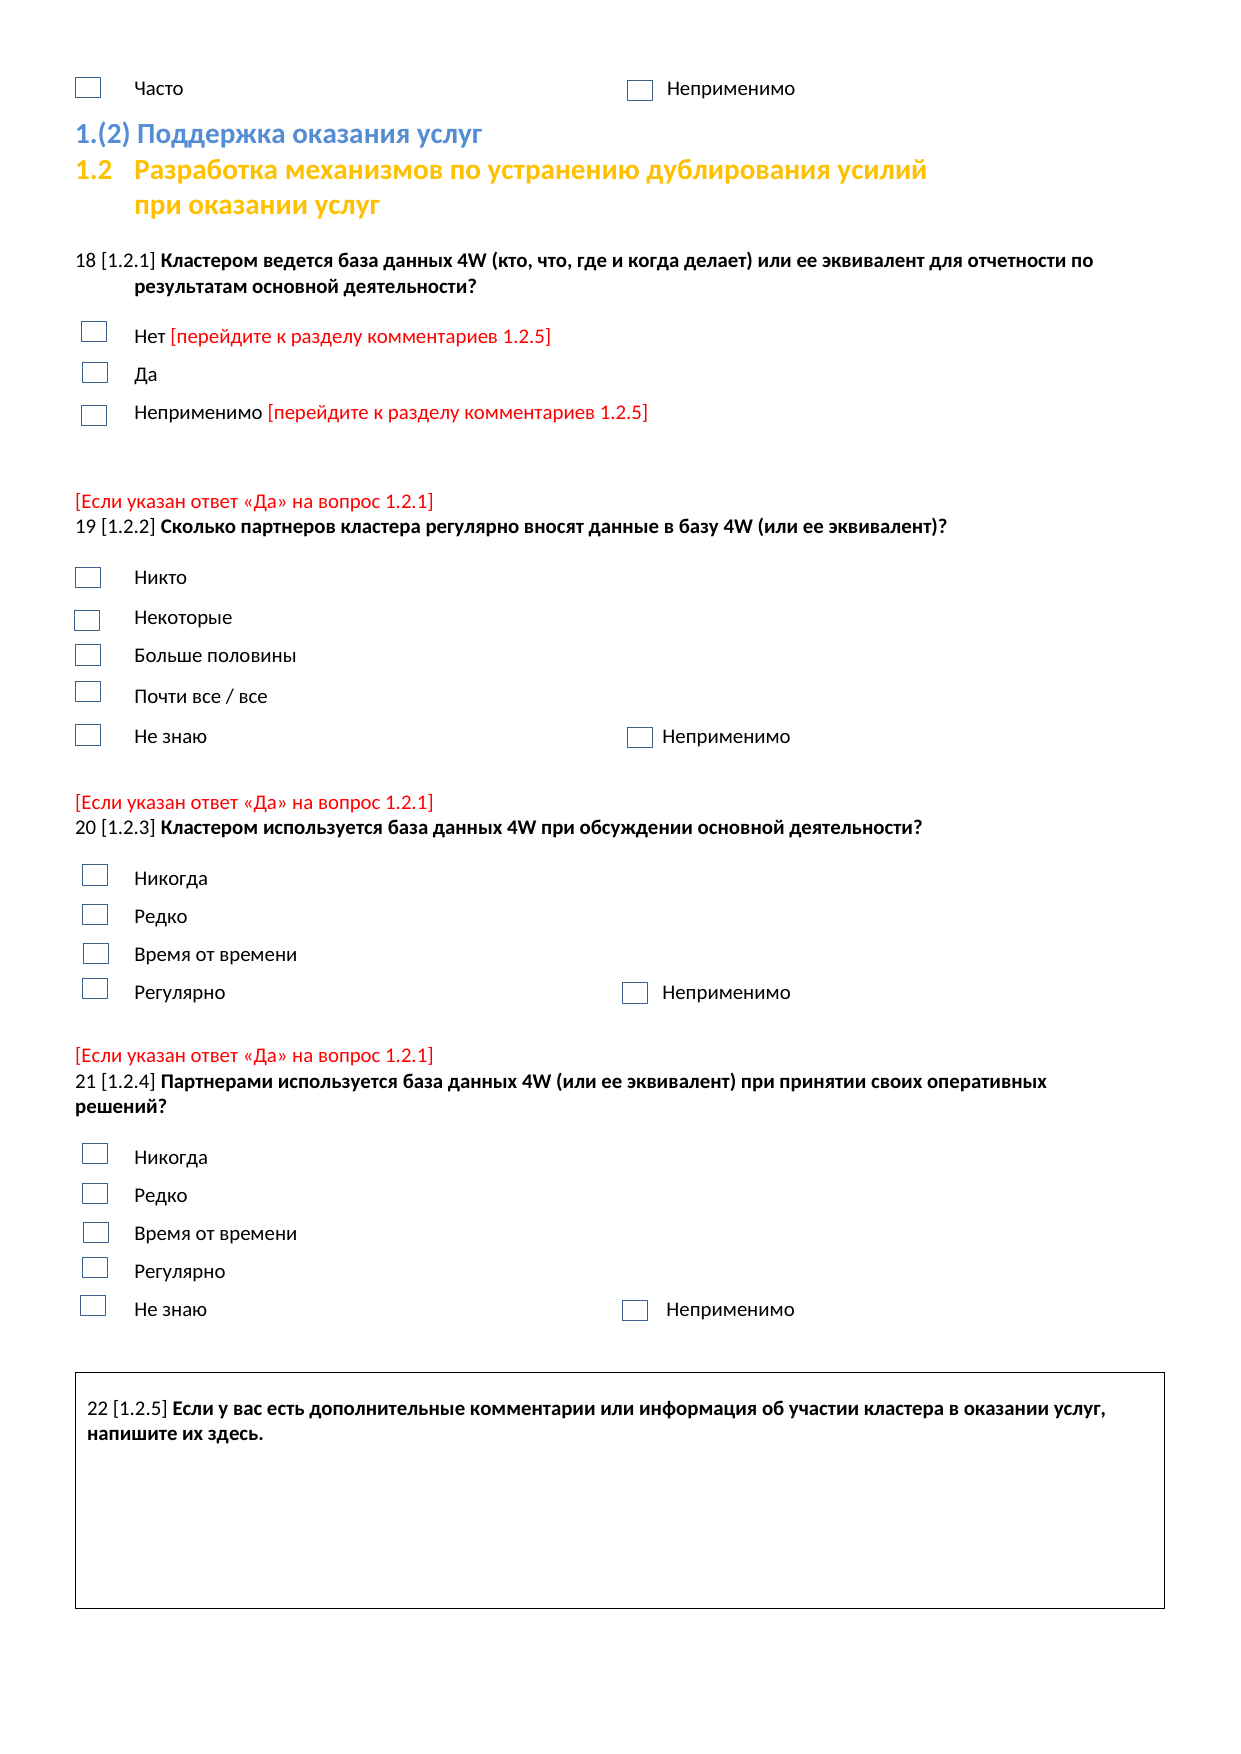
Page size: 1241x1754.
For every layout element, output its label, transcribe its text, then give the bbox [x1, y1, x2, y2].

text Редко [134, 903, 1109, 929]
text Редко [134, 1182, 1109, 1207]
text Нет [перейдите к разделу комментариев 1.2.5] [134, 324, 1109, 349]
text Не знаю Неприменимо [75, 1296, 1109, 1321]
text 1.(2) Поддержка оказания услуг [75, 115, 1165, 151]
text [Если указан ответ «Да» на вопрос 1.2.1] [75, 488, 1109, 514]
text Больше половины [75, 643, 1109, 668]
text Никогда [134, 1144, 1109, 1169]
text Никогда [134, 865, 1109, 891]
text 1.2 Разработка механизмов по устранению дублирования усилий при оказании услуг [75, 151, 1109, 222]
text 19 [1.2.2] Сколько партнеров кластера регулярно вносят данные в базу 4W (или ее эквивалент)? [75, 514, 1109, 539]
text Никто [75, 564, 1109, 589]
text Почти все / все [75, 683, 1109, 708]
text Не знаю Неприменимо [75, 724, 1109, 749]
text Да [134, 362, 1109, 387]
text Регулярно Неприменимо [134, 979, 1109, 1004]
text 18 [1.2.1] Кластером ведется база данных 4W (кто, что, где и когда делает) или ее эквивалент для отчетности по результатам основной деятельности? [75, 247, 1109, 298]
text Время от времени [134, 941, 1109, 967]
text 20 [1.2.3] Кластером используется база данных 4W при обсуждении основной деятельности? [75, 814, 1109, 840]
text Регулярно [134, 1258, 1109, 1283]
text Неприменимо [перейдите к разделу комментариев 1.2.5] [134, 399, 1109, 425]
text 21 [1.2.4] Партнерами используется база данных 4W (или ее эквивалент) при принятии своих оперативных решений? [75, 1068, 1109, 1119]
text Некоторые [75, 604, 1109, 630]
table_header 22 [1.2.5] Если у вас есть дополнительные комментарии или информация об участии кластера в оказании услуг, напишите их здесь. [76, 1373, 1164, 1608]
text Часто Неприменимо [75, 75, 1109, 100]
text [Если указан ответ «Да» на вопрос 1.2.1] [75, 789, 1109, 814]
text Время от времени [134, 1220, 1109, 1245]
text [Если указан ответ «Да» на вопрос 1.2.1] [75, 1042, 1109, 1068]
